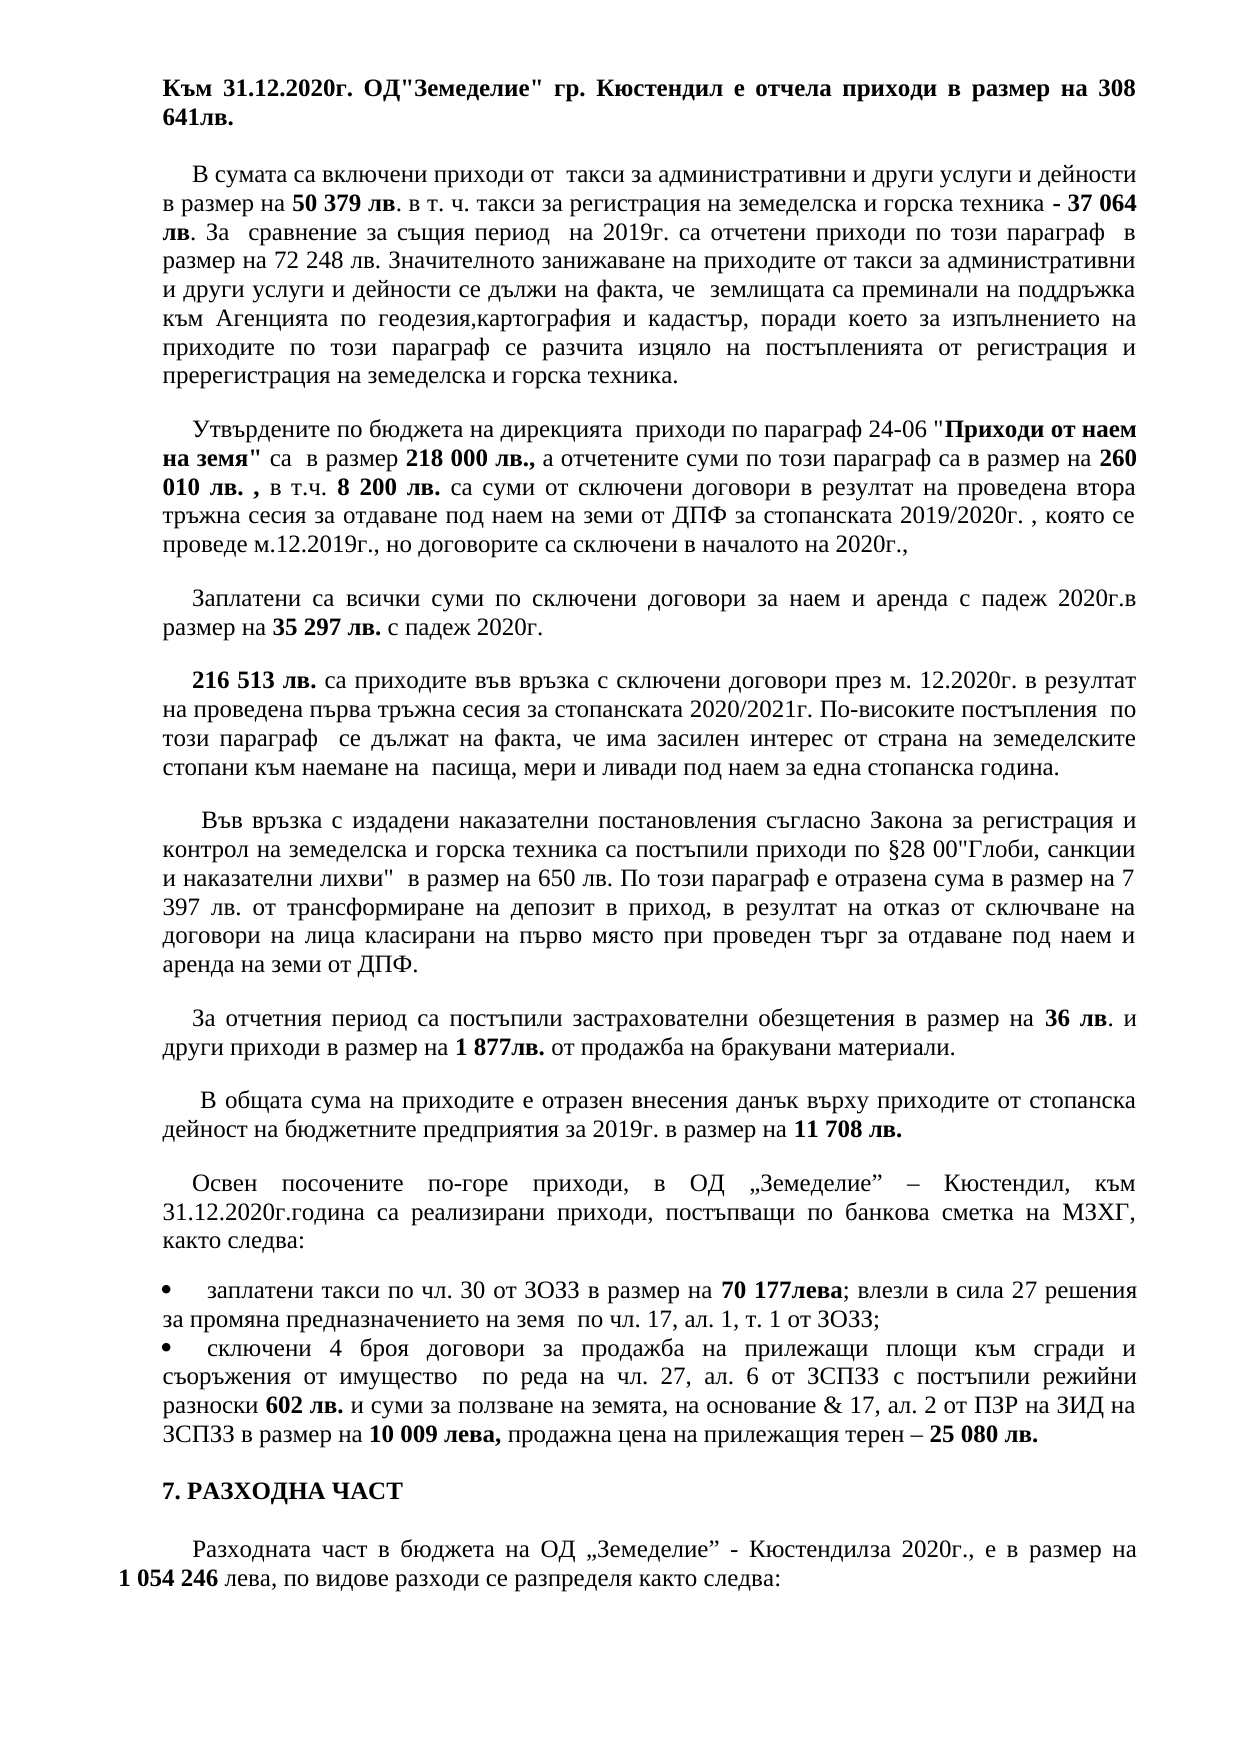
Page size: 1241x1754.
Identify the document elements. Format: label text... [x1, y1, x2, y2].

text Към 31.12.2020г. ОД"Земеделие" гр. Кюстендил е отчела приходи в размер на 308 641лв. [162, 73, 1137, 131]
text Във връзка с издадени наказателни постановления съгласно Закона за регистрация и контрол на земеделска и горска техника са постъпили приходи по §28 00"Глоби, санкции и наказателни лихви" в размер на 650 лв. По този параграф е отразена сума в размер на 7 397 лв. от трансформиране на депозит в приход, в резултат на отказ от сключване на договори на лица класирани на първо място при проведен търг за отдаване под наем и аренда на земи от ДПФ. [162, 806, 1137, 978]
text В сумата са включени приходи от такси за административни и други услуги и дейности в размер на 50 379 лв. в т. ч. такси за регистрация на земеделска и горска техника - 37 064 лв. За сравнение за същия период на 2019г. са отчетени приходи по този параграф в размер на 72 248 лв. Значителното занижаване на приходите от такси за административни и други услуги и дейности се дължи на факта, че землищата са преминали на поддръжка към Агенцията по геодезия,картография и кадастър, поради което за изпълнението на приходите по този параграф се разчита изцяло на постъпленията от регистрация и пререгистрация на земеделска и горска техника. [162, 159, 1137, 389]
text 216 513 лв. са приходите във връзка с сключени договори през м. 12.2020г. в резултат на проведена първа тръжна сесия за стопанската 2020/2021г. По-високите постъпления по този параграф се дължат на факта, че има засилен интерес от страна на земеделските стопани към наемане на пасища, мери и ливади под наем за една стопанска година. [162, 666, 1137, 781]
title заплатени такси по чл. 30 от ЗОЗЗ в размер на 70 177лева; влезли в сила 27 решения за промяна предназначението на земя по чл. 17, ал. 1, т. 1 от ЗОЗЗ; [162, 1275, 1137, 1333]
text Разходната част в бюджета на ОД „Земеделие” - Кюстендилза 2020г., е в размер на 1 054 246 лева, по видове разходи се разпределя както следва: [118, 1534, 1137, 1591]
text Утвърдените по бюджета на дирекцията приходи по параграф 24-06 "Приходи от наем на земя" са в размер 218 000 лв., а отчетените суми по този параграф са в размер на 260 010 лв. , в т.ч. 8 200 лв. са суми от сключени договори в резултат на проведена втора тръжна сесия за отдаване под наем на земи от ДПФ за стопанската 2019/2020г. , която се проведе м.12.2019г., но договорите са сключени в началото на 2020г., [162, 414, 1137, 558]
title 7. РАЗХОДНА ЧАСТ [162, 1476, 1137, 1505]
text Заплатени са всички суми по сключени договори за наем и аренда с падеж 2020г.в размер на 35 297 лв. с падеж 2020г. [162, 583, 1137, 641]
title сключени 4 броя договори за продажба на прилежащи площи към сгради и съоръжения от имущество по реда на чл. 27, ал. 6 от ЗСПЗЗ с постъпили режийни разноски 602 лв. и суми за ползване на земята, на основание & 17, ал. 2 от ПЗР на ЗИД на ЗСПЗЗ в размер на 10 009 лева, продажна цена на прилежащия терен – 25 080 лв. [162, 1333, 1137, 1448]
text Освен посочените по-горе приходи, в ОД „Земеделие” – Кюстендил, към 31.12.2020г.година са реализирани приходи, постъпващи по банкова сметка на МЗХГ, както следва: [162, 1168, 1137, 1254]
text За отчетния период са постъпили застрахователни обезщетения в размер на 36 лв. и други приходи в размер на 1 877лв. от продажба на бракувани материали. [162, 1003, 1137, 1061]
text В общата сума на приходите е отразен внесения данък върху приходите от стопанска дейност на бюджетните предприятия за 2019г. в размер на 11 708 лв. [162, 1086, 1137, 1143]
